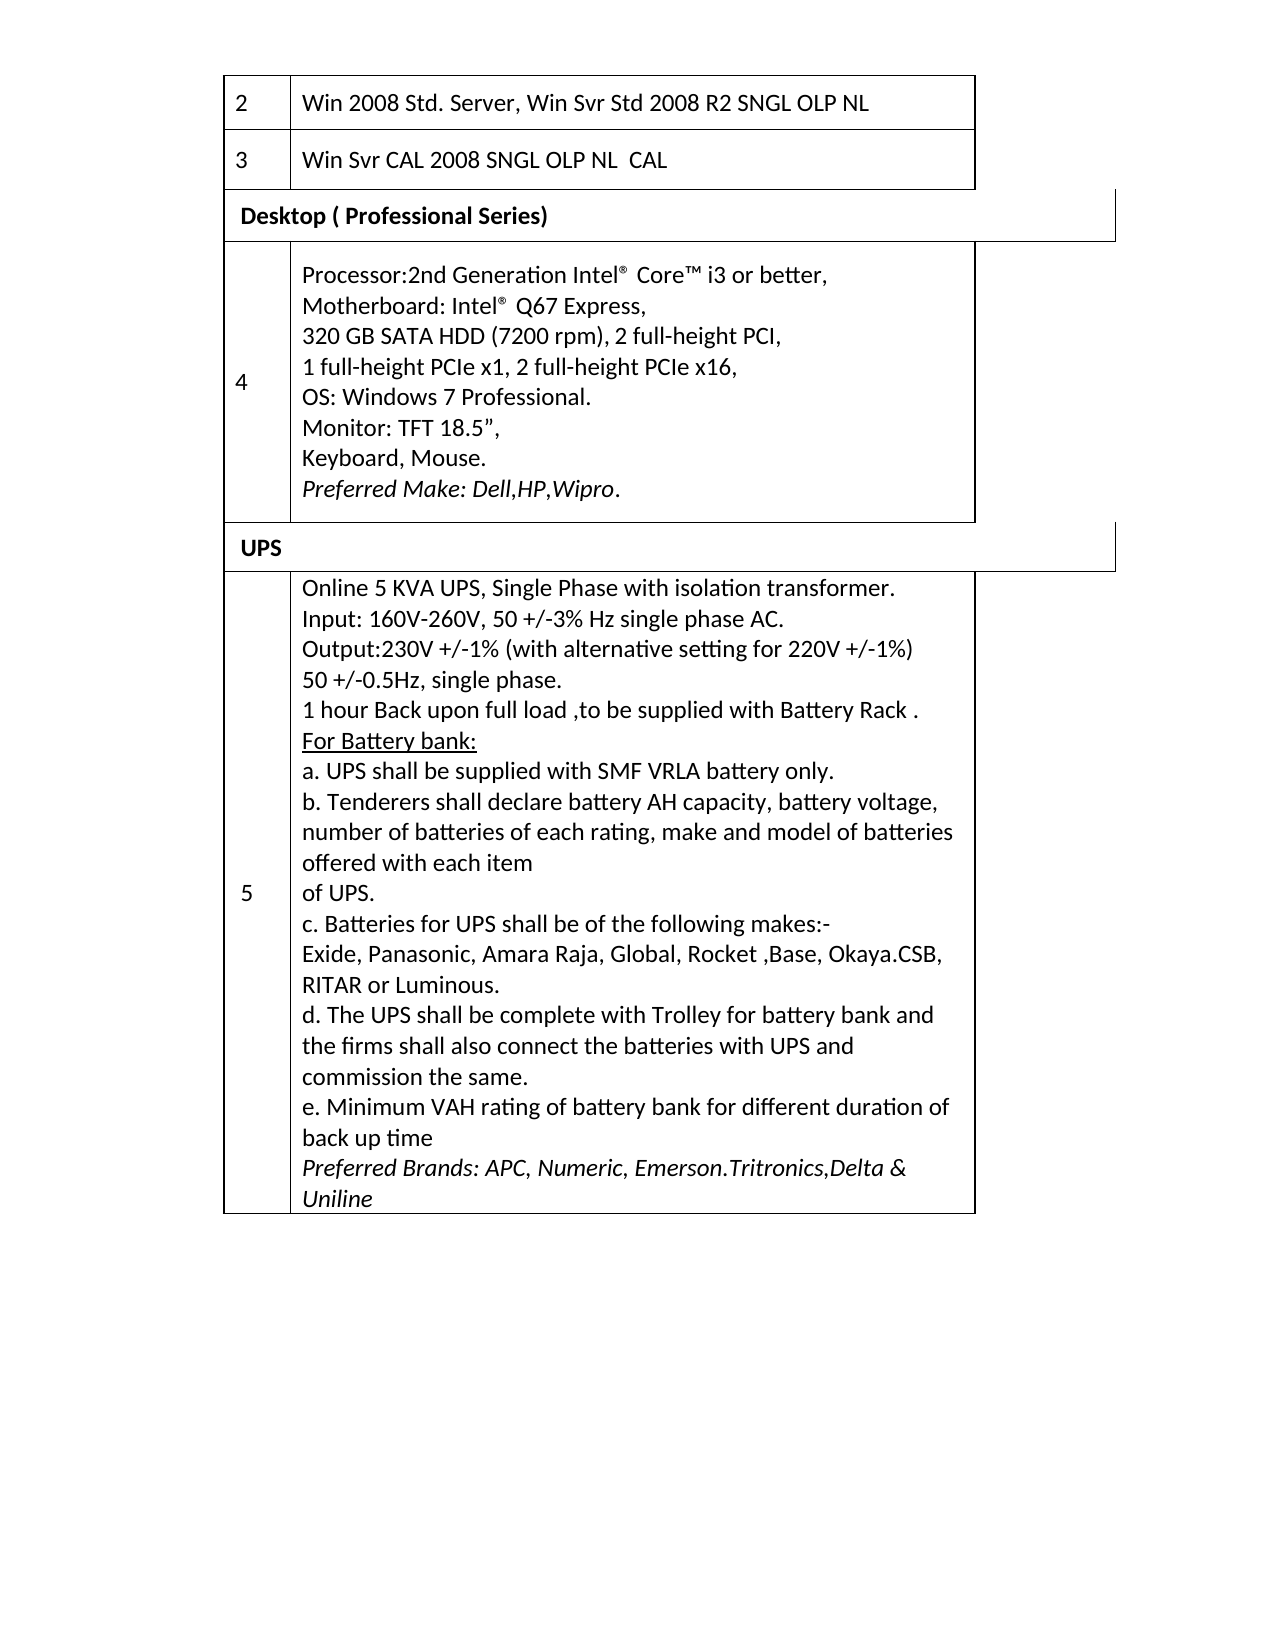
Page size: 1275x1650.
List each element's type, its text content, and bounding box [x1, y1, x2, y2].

table_cell Win 2008 Std. Server, Win Svr Std 2008 R2 SNGL OLP NL [291, 76, 974, 129]
table_cell UPS [225, 522, 1115, 571]
table_cell 3 [225, 130, 290, 189]
table_cell Desktop ( Professional Series) [225, 189, 1115, 241]
table_cell 5 [225, 572, 290, 1213]
table_cell 4 [225, 242, 290, 522]
table_cell Win Svr CAL 2008 SNGL OLP NL CAL [291, 130, 974, 189]
table_cell Online 5 KVA UPS, Single Phase with isolation transformer. Input: 160V-260V, 50 +/-3% Hz single phase AC. Output:230V +/-1% (with alternative setting for 220V +/-1%) 50 +/-0.5Hz, single phase. 1 hour Back upon full load ,to be supplied with Battery Rack . For Battery bank: a. UPS shall be supplied with SMF VRLA battery only. b. Tenderers shall declare battery AH capacity, battery voltage, number of batteries of each rating, make and model of batteries offered with each item of UPS. c. Batteries for UPS shall be of the following makes:- Exide, Panasonic, Amara Raja, Global, Rocket ,Base, Okaya.CSB, RITAR or Luminous. d. The UPS shall be complete with Trolley for battery bank and the firms shall also connect the batteries with UPS and commission the same. e. Minimum VAH rating of battery bank for different duration of back up time Preferred Brands: APC, Numeric, Emerson.Tritronics,Delta & Uniline [291, 572, 974, 1213]
table_cell Processor:2nd Generation Intel® Core™ i3 or better, Motherboard: Intel® Q67 Express, 320 GB SATA HDD (7200 rpm), 2 full-height PCI, 1 full-height PCIe x1, 2 full-height PCIe x16, OS: Windows 7 Professional. Monitor: TFT 18.5”, Keyboard, Mouse. Preferred Make: Dell,HP,Wipro. [291, 242, 974, 522]
table_cell 2 [225, 76, 290, 129]
